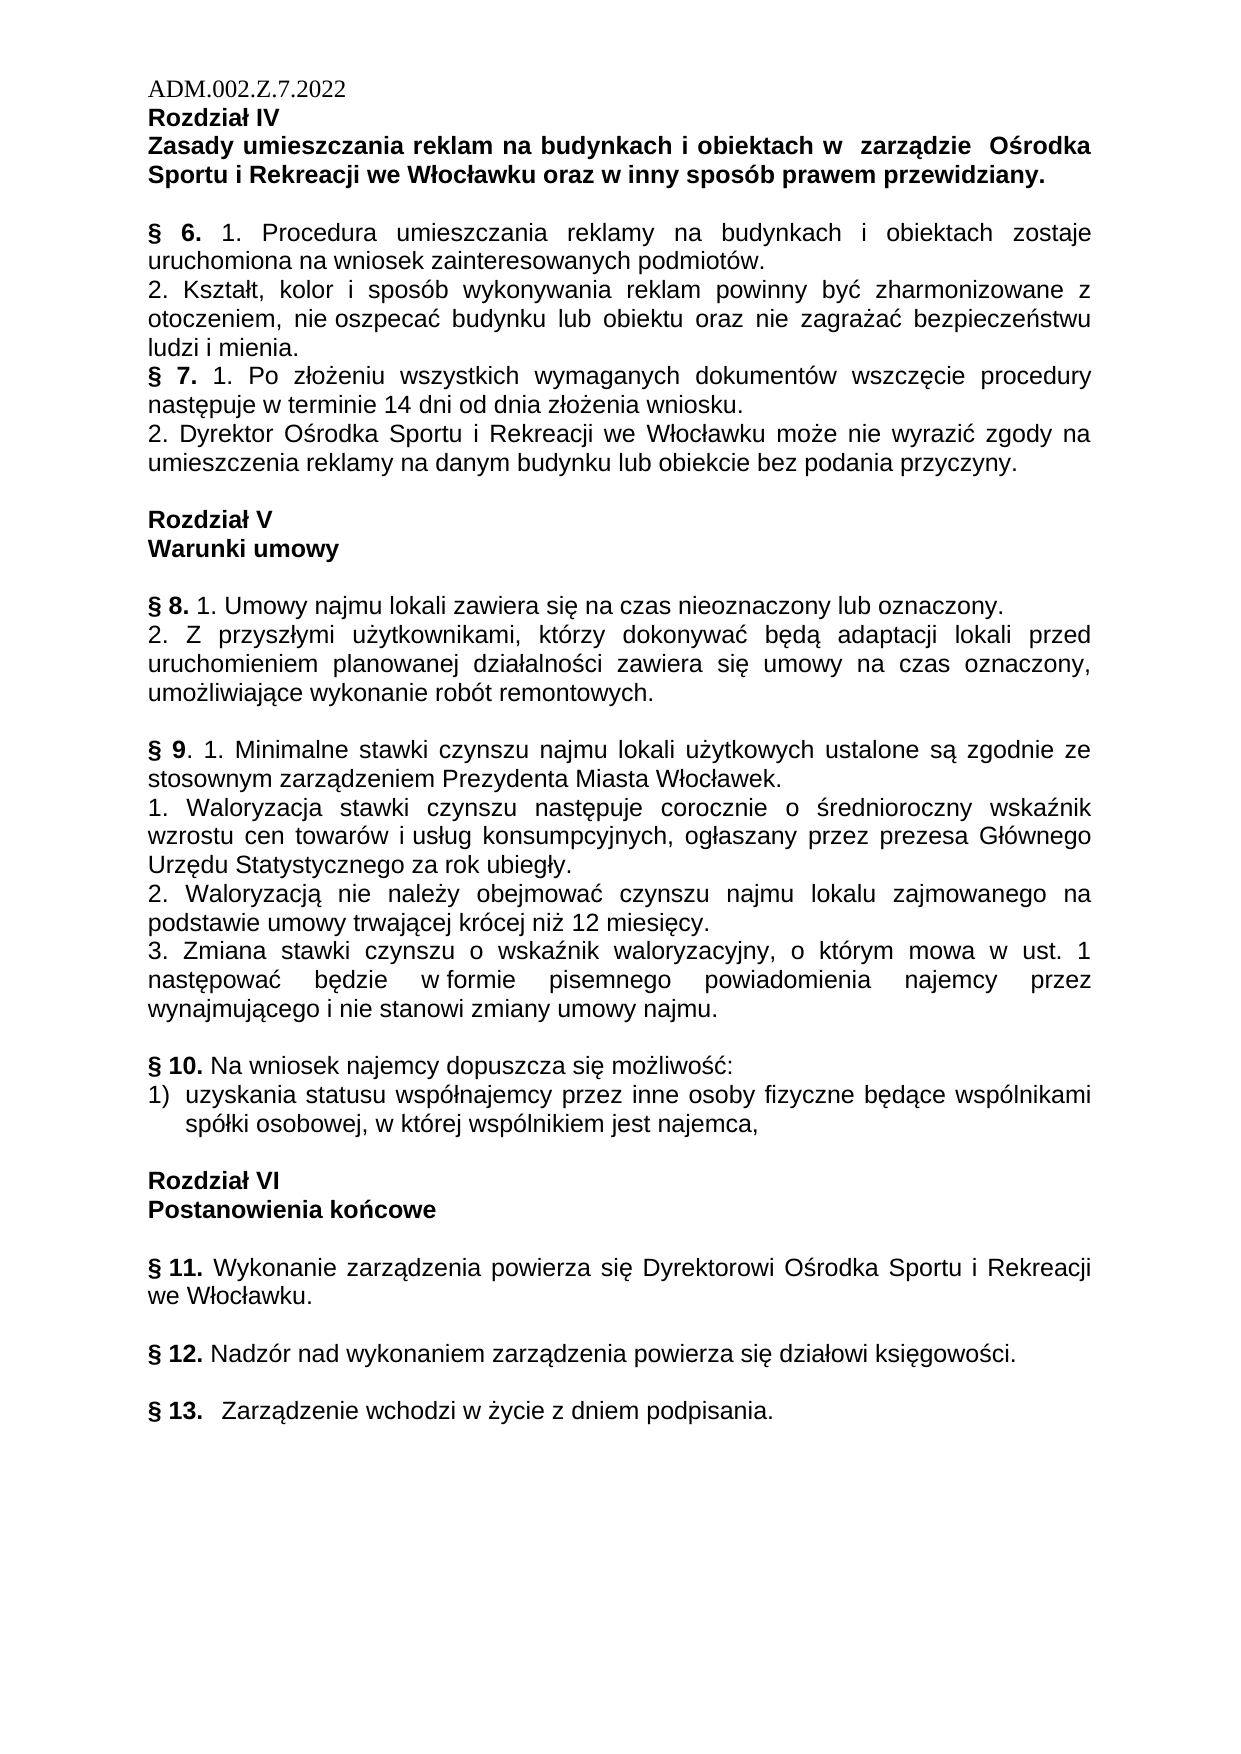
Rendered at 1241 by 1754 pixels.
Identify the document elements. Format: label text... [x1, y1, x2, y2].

list 2. Dyrektor Ośrodka Sportu i Rekreacji we Włocławku może nie wyrazić zgody na umieszczenia reklamy na danym budynku lub obiekcie bez podania przyczyny. [148, 419, 1093, 476]
list § 8. 1. Umowy najmu lokali zawiera się na czas nieoznaczony lub oznaczony. [148, 591, 1093, 620]
list § 7. 1. Po złożeniu wszystkich wymaganych dokumentów wszczęcie procedury następuje w terminie 14 dni od dnia złożenia wniosku. [148, 361, 1093, 419]
subtitle Rozdział V [148, 505, 1093, 534]
list § 9. 1. Minimalne stawki czynszu najmu lokali użytkowych ustalone są zgodnie ze stosownym zarządzeniem Prezydenta Miasta Włocławek. [148, 735, 1093, 793]
text § 10. Na wniosek najemcy dopuszcza się możliwość: [148, 1051, 1093, 1080]
text § 12. Nadzór nad wykonaniem zarządzenia powierza się działowi księgowości. [148, 1339, 1093, 1368]
text § 11. Wykonanie zarządzenia powierza się Dyrektorowi Ośrodka Sportu i Rekreacji we Włocławku. [148, 1253, 1093, 1310]
list 1. Waloryzacja stawki czynszu następuje corocznie o średnioroczny wskaźnik wzrostu cen towarów i usług konsumpcyjnych, ogłaszany przez prezesa Głównego Urzędu Statystycznego za rok ubiegły. [148, 793, 1093, 879]
subtitle Postanowienia końcowe [148, 1195, 1093, 1224]
list § 6. 1. Procedura umieszczania reklamy na budynkach i obiektach zostaje uruchomiona na wniosek zainteresowanych podmiotów. [148, 218, 1093, 275]
subtitle Rozdział VI [148, 1166, 1093, 1195]
list 2. Z przyszłymi użytkownikami, którzy dokonywać będą adaptacji lokali przed uruchomieniem planowanej działalności zawiera się umowy na czas oznaczony, umożliwiające wykonanie robót remontowych. [148, 620, 1093, 706]
list 2. Kształt, kolor i sposób wykonywania reklam powinny być zharmonizowane z otoczeniem, nie oszpecać budynku lub obiektu oraz nie zagrażać bezpieczeństwu ludzi i mienia. [148, 275, 1093, 361]
text § 13. Zarządzenie wchodzi w życie z dniem podpisania. [148, 1396, 1093, 1425]
list 3. Zmiana stawki czynszu o wskaźnik waloryzacyjny, o którym mowa w ust. 1 następować będzie w formie pisemnego powiadomienia najemcy przez wynajmującego i nie stanowi zmiany umowy najmu. [148, 936, 1093, 1023]
subtitle Rozdział IV [148, 103, 1093, 131]
subtitle Warunki umowy [148, 534, 1093, 563]
list uzyskania statusu współnajemcy przez inne osoby fizyczne będące wspólnikami spółki osobowej, w której wspólnikiem jest najemca, [148, 1080, 1093, 1138]
subtitle Zasady umieszczania reklam na budynkach i obiektach w zarządzie Ośrodka Sportu i Rekreacji we Włocławku oraz w inny sposób prawem przewidziany. [148, 131, 1093, 189]
list 2. Waloryzacją nie należy obejmować czynszu najmu lokalu zajmowanego na podstawie umowy trwającej krócej niż 12 miesięcy. [148, 879, 1093, 936]
